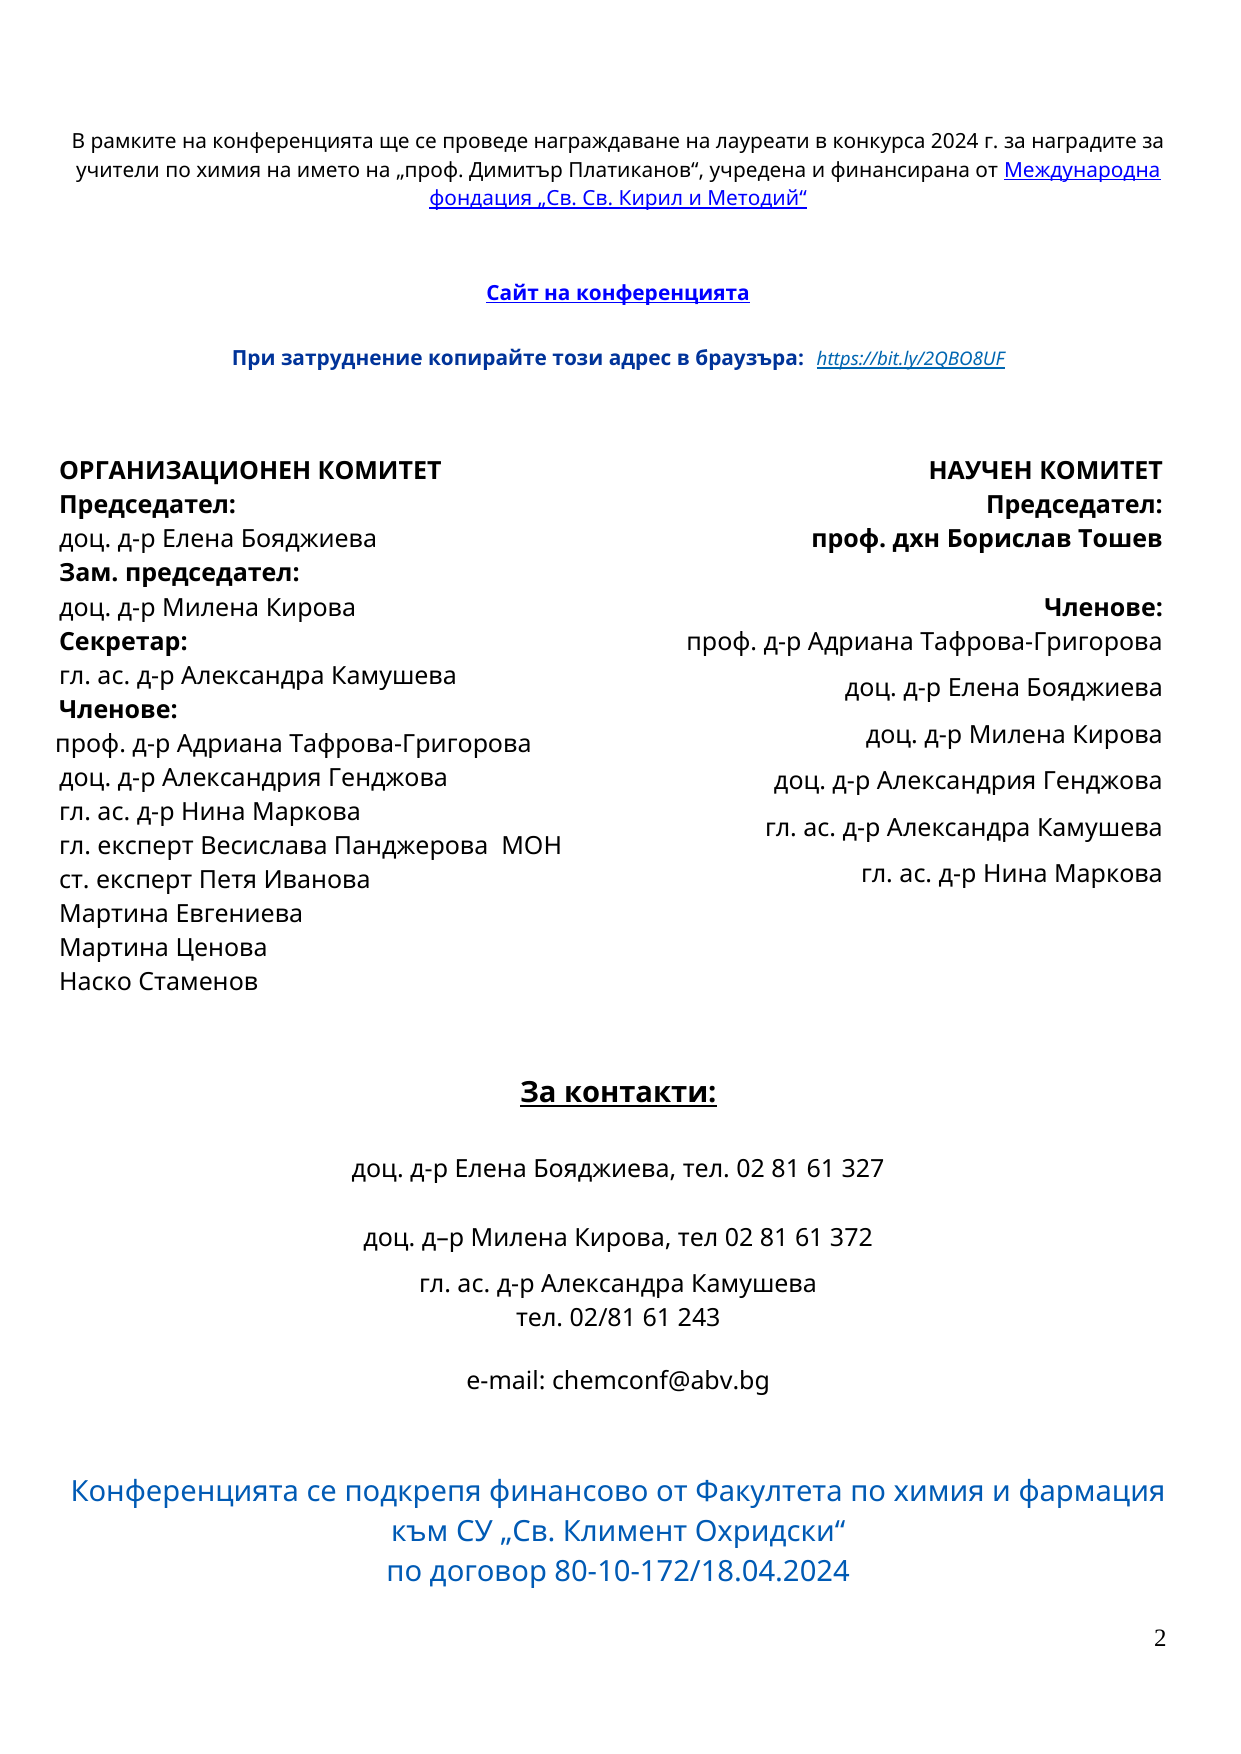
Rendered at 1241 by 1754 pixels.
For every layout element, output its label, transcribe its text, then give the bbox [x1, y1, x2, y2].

text e-mail: chemconf@abv.bg [62, 1363, 1173, 1397]
text доц. д–р Милена Кирова, тел 02 81 61 372 [62, 1219, 1173, 1253]
text За контакти: [62, 1072, 1173, 1111]
table_header НАУЧЕН КОМИТЕТ Председател: проф. дхн Борислав Тошев Членове: проф. д-р Адриана Тафрова-Григорова доц. д-р Елена Бояджиева доц. д-р Милена Кирова доц. д-р Александрия Генджова гл. ас. д-р Александра Камушева гл. ас. д-р Нина Маркова [626, 453, 1174, 1032]
text При затруднение копирайте този адрес в браузъра: https://bit.ly/2QBO8UF [62, 343, 1173, 372]
text гл. ас. д-р Александра Камушева [62, 1266, 1173, 1300]
table_header ОРГАНИЗАЦИОНЕН КОМИТЕТ Председател: доц. д-р Елена Бояджиева Зам. председател: доц. д-р Милена Кирова Секретар: гл. ас. д-р Александра Камушева Членове: проф. д-р Адриана Тафрова-Григорова доц. д-р Александрия Генджова гл. ас. д-р Нина Маркова гл. експерт Весислава Панджерова МОН ст. експерт Петя Иванова Мартина Евгениева Мартина Ценова Наско Стаменов [44, 453, 626, 1032]
text Конференцията се подкрепя финансово от Факултета по химия и фармация към СУ „Св. Климент Охридски“ [62, 1470, 1173, 1550]
text тел. 02/81 61 243 [62, 1300, 1173, 1334]
text Сайт на конференцията [62, 278, 1173, 306]
text доц. д-р Елена Бояджиева, тел. 02 81 61 327 [62, 1151, 1173, 1185]
text по договор 80-10-172/18.04.2024 [62, 1550, 1173, 1589]
text В рамките на конференцията ще се проведе награждаване на лауреати в конкурса 2024 г. за наградите за учители по химия на името на „проф. Димитър Платиканов“, учредена и финансирана от Международна фондация „Св. Св. Кирил и Методий“ [62, 126, 1173, 212]
